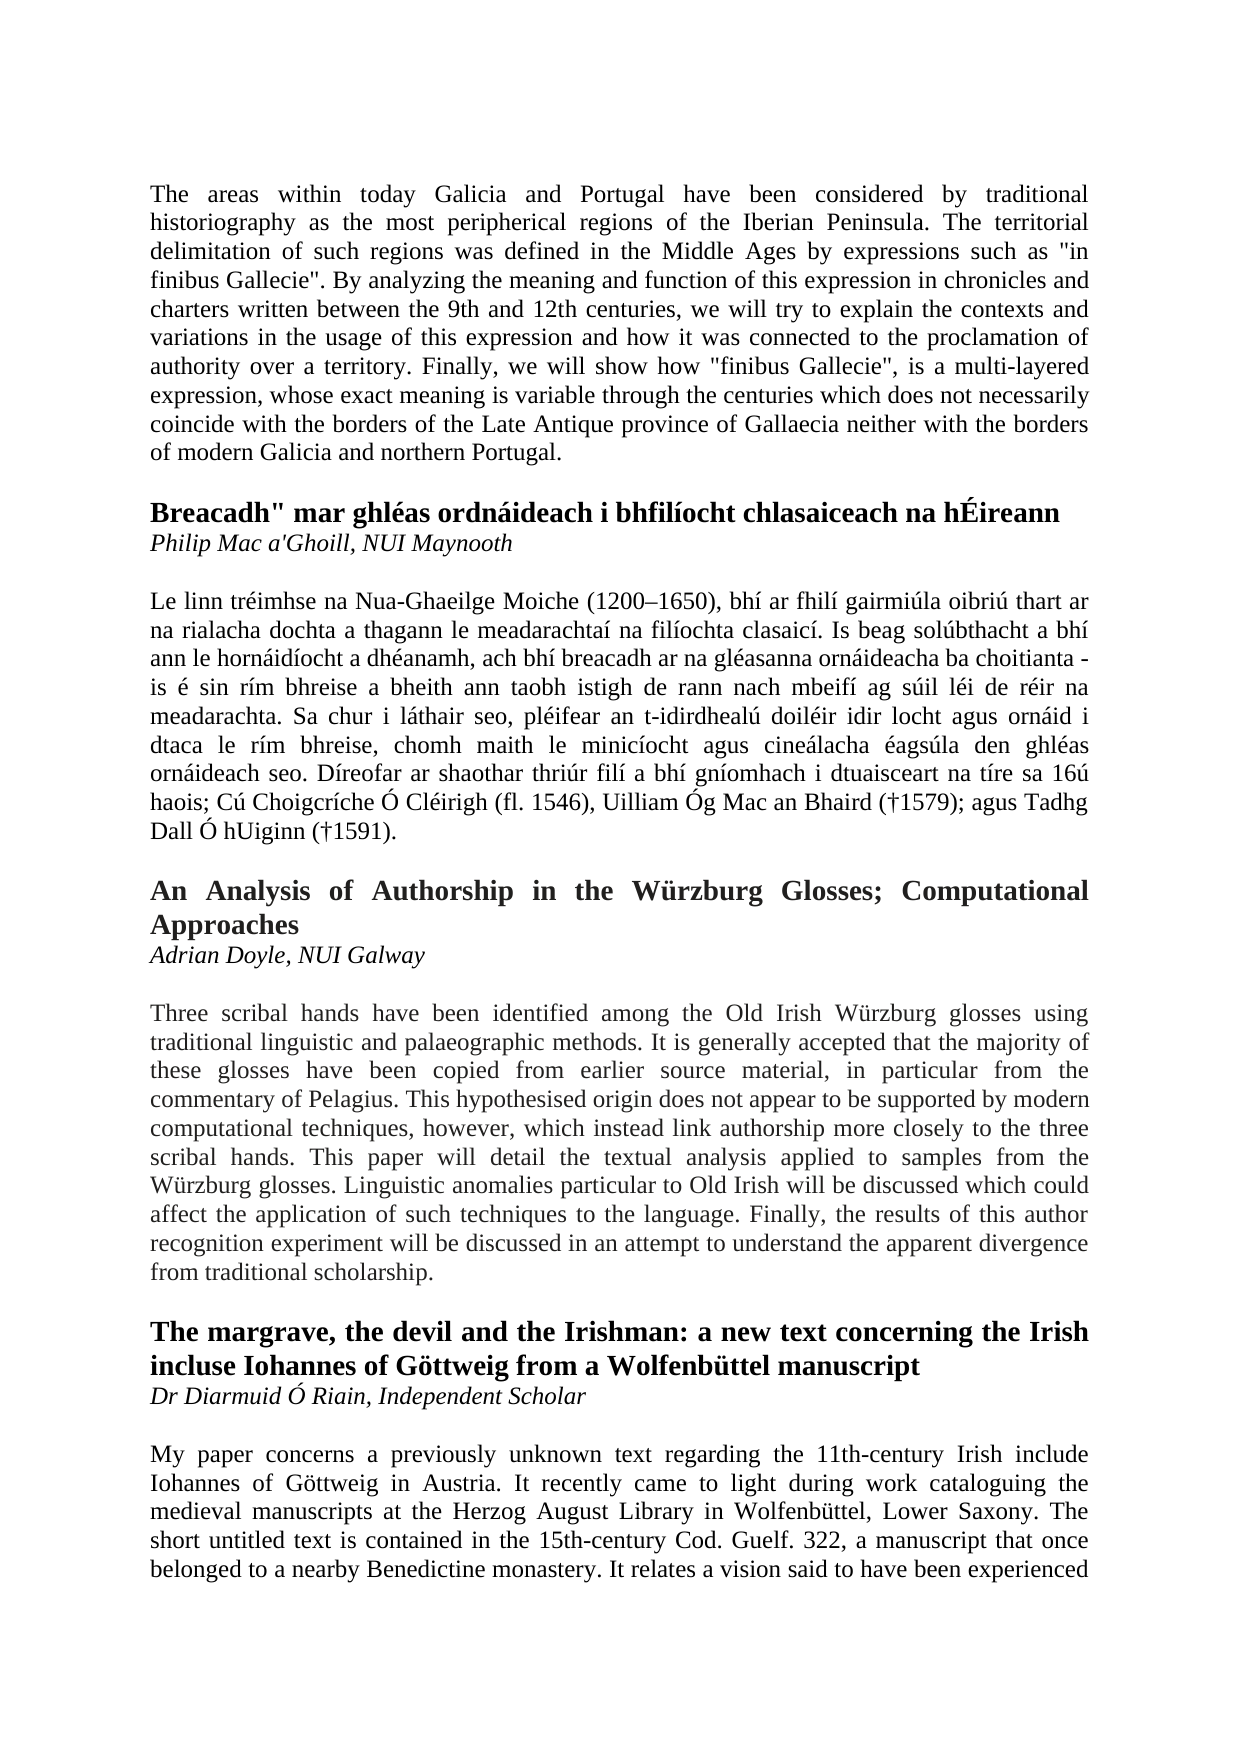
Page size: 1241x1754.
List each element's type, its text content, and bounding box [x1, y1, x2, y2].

text Philip Mac a'Ghoill, NUI Maynooth [150, 528, 1090, 557]
text The margrave, the devil and the Irishman: a new text concerning the Irish incluse Iohannes of Göttweig from a Wolfenbüttel manuscript [150, 1314, 1090, 1381]
text Le linn tréimhse na Nua-Ghaeilge Moiche (1200–1650), bhí ar fhilí gairmiúla oibriú thart ar na rialacha dochta a thagann le meadarachtaí na filíochta clasaicí. Is beag solúbthacht a bhí ann le hornáidíocht a dhéanamh, ach bhí breacadh ar na gléasanna ornáideacha ba choitianta - is é sin rím bhreise a bheith ann taobh istigh de rann nach mbeifí ag súil léi de réir na meadarachta. Sa chur i láthair seo, pléifear an t-idirdhealú doiléir idir locht agus ornáid i dtaca le rím bhreise, chomh maith le minicíocht agus cineálacha éagsúla den ghléas ornáideach seo. Díreofar ar shaothar thriúr filí a bhí gníomhach i dtuaisceart na tíre sa 16ú haois; Cú Choigcríche Ó Cléirigh (fl. 1546), Uilliam Óg Mac an Bhaird (†1579); agus Tadhg Dall Ó hUiginn (†1591). [150, 586, 1090, 845]
text Dr Diarmuid Ó Riain, Independent Scholar [150, 1381, 1090, 1410]
text Three scribal hands have been identified among the Old Irish Würzburg glosses using traditional linguistic and palaeographic methods. It is generally accepted that the majority of these glosses have been copied from earlier source material, in particular from the commentary of Pelagius. This hypothesised origin does not appear to be supported by modern computational techniques, however, which instead link authorship more closely to the three scribal hands. This paper will detail the textual analysis applied to samples from the Würzburg glosses. Linguistic anomalies particular to Old Irish will be discussed which could affect the application of such techniques to the language. Finally, the results of this author recognition experiment will be discussed in an attempt to understand the apparent divergence from traditional scholarship. [150, 998, 1090, 1286]
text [150, 1439, 1090, 1583]
text Breacadh" mar ghléas ordnáideach i bhfilíocht chlasaiceach na hÉireann [150, 495, 1090, 528]
text An Analysis of Authorship in the Würzburg Glosses; Computational Approaches [150, 873, 1090, 941]
text Adrian Doyle, NUI Galway [150, 941, 1090, 969]
text The areas within today Galicia and Portugal have been considered by traditional historiography as the most peripherical regions of the Iberian Peninsula. The territorial delimitation of such regions was defined in the Middle Ages by expressions such as "in finibus Gallecie". By analyzing the meaning and function of this expression in chronicles and charters written between the 9th and 12th centuries, we will try to explain the contexts and variations in the usage of this expression and how it was connected to the proclamation of authority over a territory. Finally, we will show how "finibus Gallecie", is a multi-layered expression, whose exact meaning is variable through the centuries which does not necessarily coincide with the borders of the Late Antique province of Gallaecia neither with the borders of modern Galicia and northern Portugal. [150, 179, 1090, 466]
